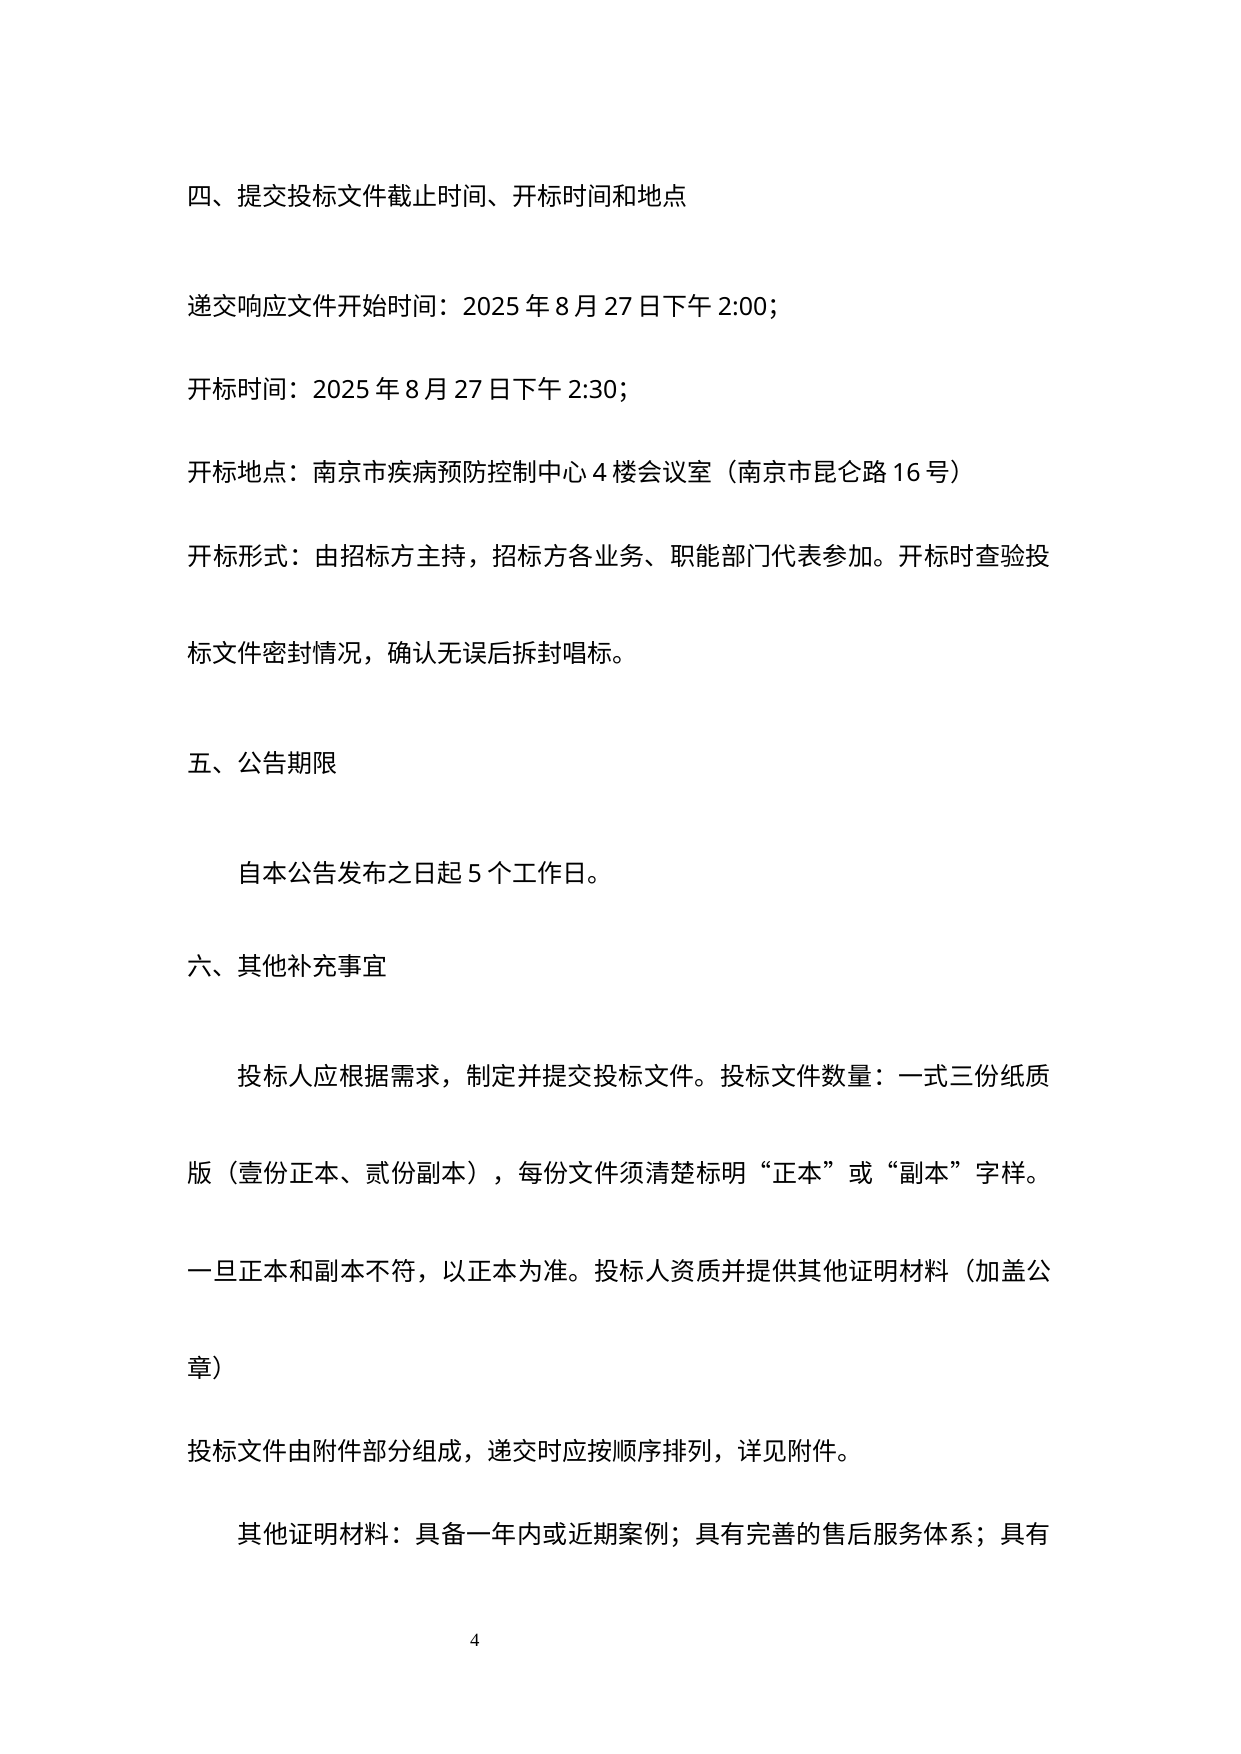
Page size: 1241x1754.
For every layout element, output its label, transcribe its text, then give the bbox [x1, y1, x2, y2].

text 开标地点：南京市疾病预防控制中心4楼会议室（南京市昆仑路16号） [187, 438, 1053, 503]
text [187, 1501, 1053, 1566]
text 投标文件由附件部分组成，递交时应按顺序排列，详见附件。 [187, 1417, 1053, 1482]
subtitle 五、公告期限 [187, 729, 1053, 794]
text 递交响应文件开始时间：2025年8月27日下午2:00； [187, 272, 1053, 337]
subtitle 六、其他补充事宜 [187, 932, 1053, 997]
text 开标形式：由招标方主持，招标方各业务、职能部门代表参加。开标时查验投标文件密封情况，确认无误后拆封唱标。 [187, 522, 1053, 684]
text 开标时间：2025年8月27日下午2:30； [187, 355, 1053, 420]
subtitle 四、提交投标文件截止时间、开标时间和地点 [187, 162, 1053, 227]
text 自本公告发布之日起5个工作日。 [187, 839, 1053, 904]
text 投标人应根据需求，制定并提交投标文件。投标文件数量：一式三份纸质版（壹份正本、贰份副本），每份文件须清楚标明“正本”或“副本”字样。一旦正本和副本不符，以正本为准。投标人资质并提供其他证明材料（加盖公章） [187, 1042, 1053, 1399]
